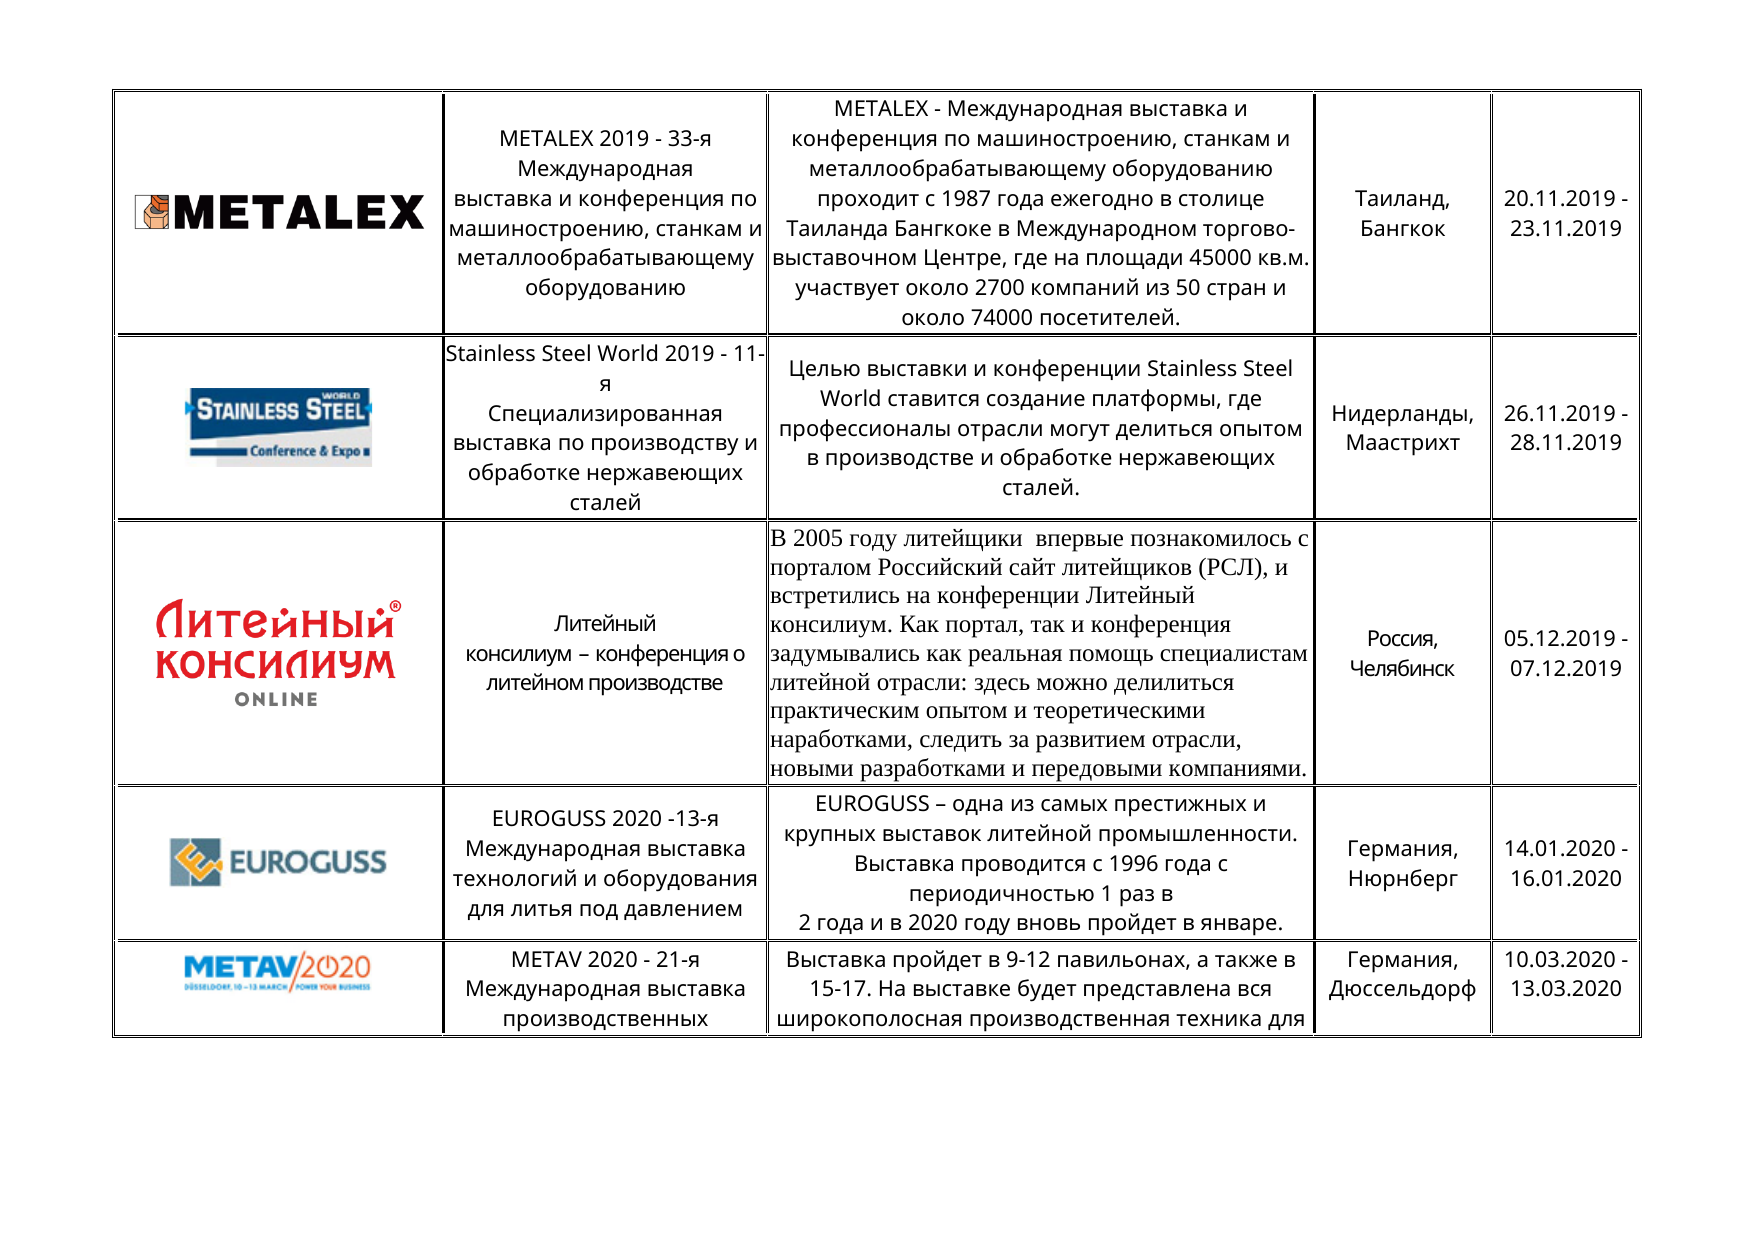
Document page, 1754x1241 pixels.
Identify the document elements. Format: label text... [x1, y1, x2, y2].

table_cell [1491, 939, 1640, 1034]
table_cell [115, 90, 443, 333]
table_cell [114, 939, 443, 1034]
table_cell [115, 784, 442, 939]
picture [129, 125, 428, 300]
table_cell 26.11.2019 - 28.11.2019 [1493, 333, 1639, 518]
table_cell Германия, Нюрнберг [1316, 787, 1490, 939]
picture [168, 837, 388, 888]
table_cell [115, 518, 442, 783]
table_cell [115, 333, 442, 518]
picture [184, 943, 373, 1003]
picture [155, 597, 402, 707]
table_cell METALEX 2019 - 33-я Международная выставка и конференция по машиностроению, станкам и металлообрабатывающему оборудованию [443, 92, 768, 333]
table_cell Нидерланды, Маастрихт [1316, 337, 1490, 518]
table_cell METALEX - Международная выставка и конференция по машиностроению, станкам и металлообрабатывающему оборудованию проходит с 1987 года ежегодно в столице Таиланда Бангкоке в Международном торгово-выставочном Центре, где на площади 45000 кв.м. участвует около 2700 компаний из 50 стран и около 74000 посетителей. [768, 90, 1314, 333]
table_cell Stainless Steel World 2019 - 11-я Специализированная выставка по производству и обработке нержавеющих сталей [445, 337, 766, 518]
table_cell В 2005 году литейщики впервые познакомилось с порталом Российский сайт литейщиков (РСЛ), и встретились на конференции Литейный консилиум. Как портал, так и конференция задумывались как реальная помощь специалистам литейной отрасли: здесь можно делилиться практическим опытом и теоретическими наработками, следить за развитием отрасли, новыми разработками и передовыми компаниями. [769, 522, 1313, 783]
table_cell 05.12.2019 - 07.12.2019 [1493, 518, 1639, 783]
table_cell Целью выставки и конференции Stainless Steel World ставится создание платформы, где профессионалы отрасли могут делиться опытом в производстве и обработке нержавеющих сталей. [769, 337, 1313, 518]
picture [184, 388, 373, 467]
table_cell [768, 942, 1314, 1034]
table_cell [1314, 942, 1491, 1034]
table_cell EUROGUSS – одна из самых престижных и крупных выставок литейной промышленности. Выставка проводится с 1996 года с периодичностью 1 раз в 2 года и в 2020 году вновь пройдет в январе. [769, 787, 1313, 939]
table_cell 20.11.2019 - 23.11.2019 [1491, 92, 1639, 333]
table_cell Таиланд, Бангкок [1314, 92, 1491, 333]
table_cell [443, 942, 768, 1034]
table_cell EUROGUSS 2020 -13-я Международная выставка технологий и оборудования для литья под давлением [445, 787, 766, 939]
table_cell 14.01.2020 - 16.01.2020 [1493, 784, 1639, 939]
table_cell Литейный консилиум – конференция о литейном производстве [445, 522, 766, 783]
table_cell Россия, Челябинск [1316, 522, 1490, 783]
